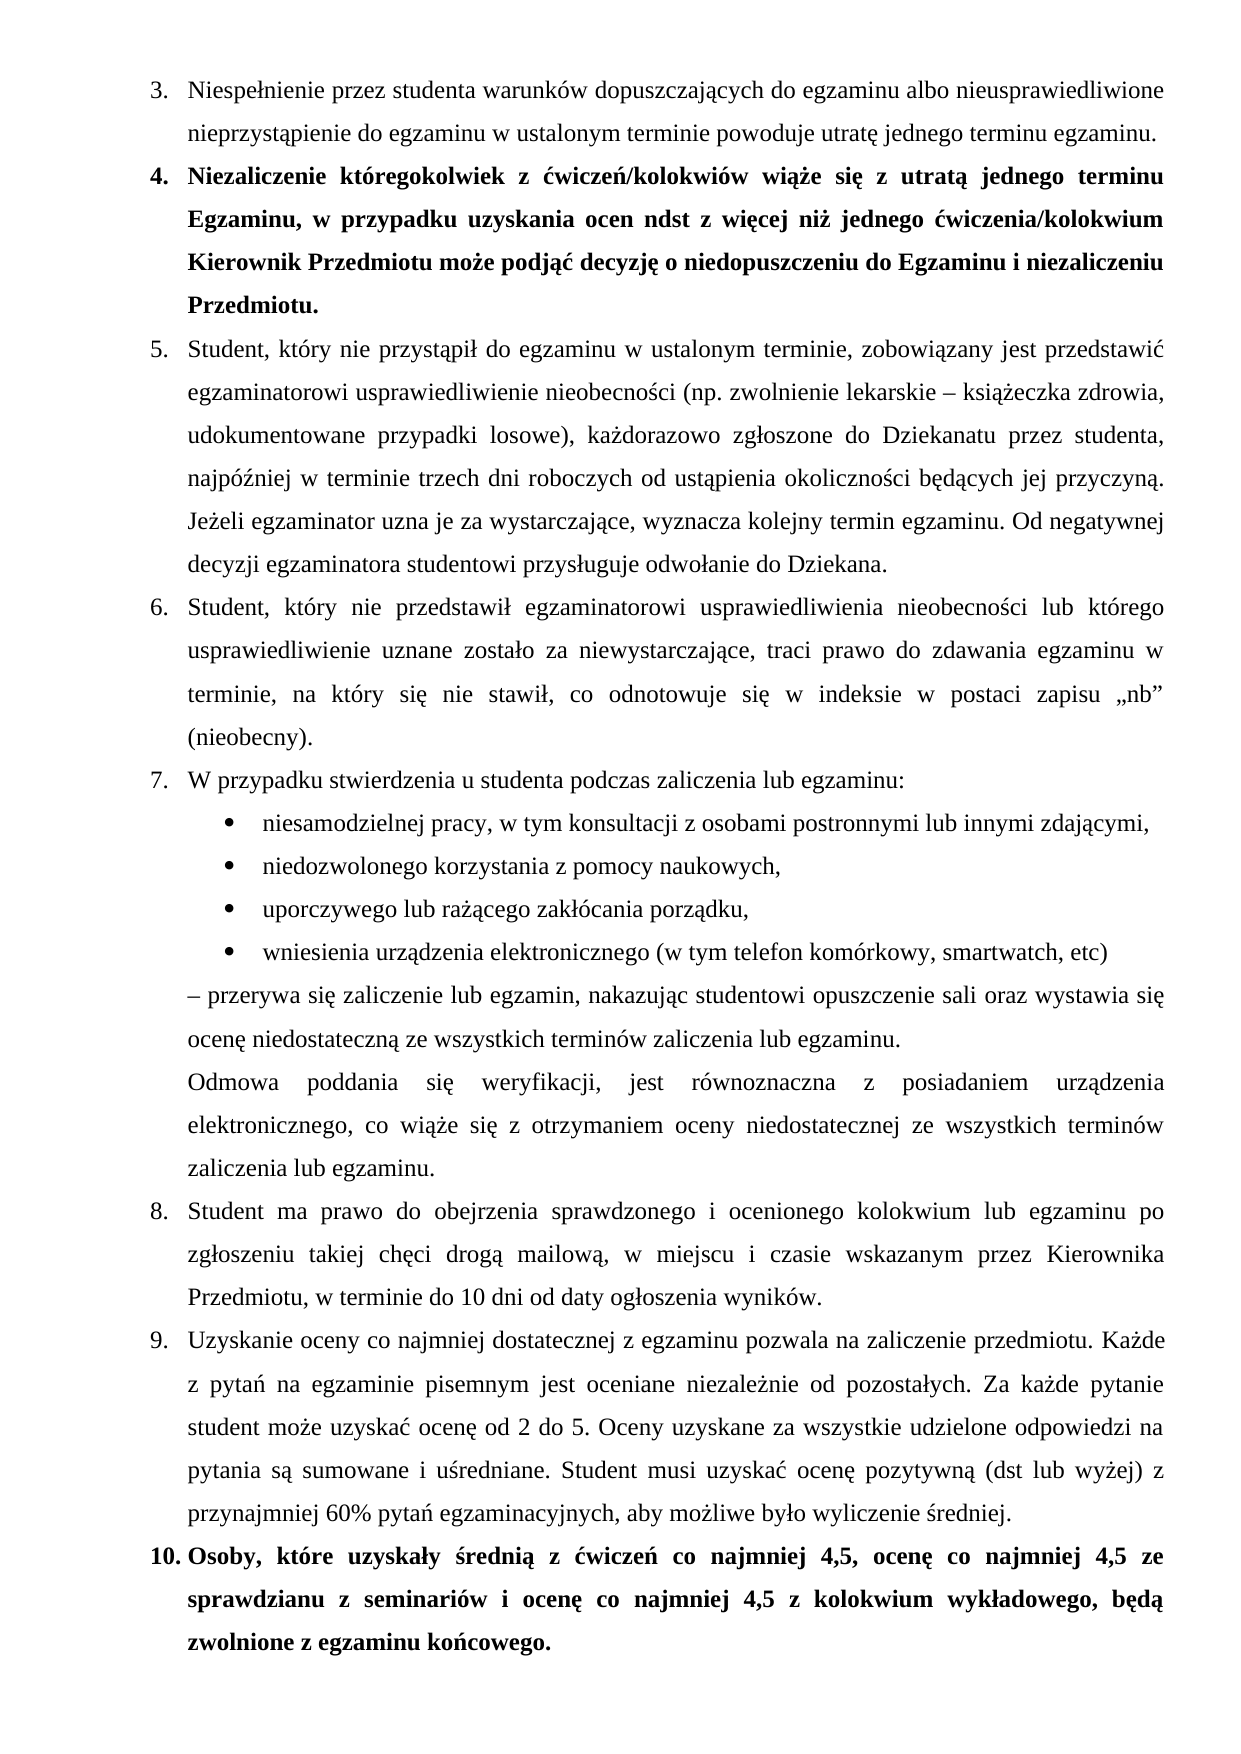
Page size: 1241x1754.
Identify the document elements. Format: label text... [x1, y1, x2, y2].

list niesamodzielnej pracy, w tym konsultacji z osobami postronnymi lub innymi zdającymi, [225, 808, 1165, 837]
list Osoby, które uzyskały średnią z ćwiczeń co najmniej 4,5, ocenę co najmniej 4,5 ze sprawdzianu z seminariów i ocenę co najmniej 4,5 z kolokwium wykładowego, będą zwolnione z egzaminu końcowego. [150, 1541, 1165, 1656]
list uporczywego lub rażącego zakłócania porządku, [225, 894, 1165, 923]
list Student, który nie przedstawił egzaminatorowi usprawiedliwienia nieobecności lub którego usprawiedliwienie uznane zostało za niewystarczające, traci prawo do zdawania egzaminu w terminie, na który się nie stawił, co odnotowuje się w indeksie w postaci zapisu „nb” (nieobecny). [150, 592, 1165, 751]
list Uzyskanie oceny co najmniej dostatecznej z egzaminu pozwala na zaliczenie przedmiotu. Każde z pytań na egzaminie pisemnym jest oceniane niezależnie od pozostałych. Za każde pytanie student może uzyskać ocenę od 2 do 5. Oceny uzyskane za wszystkie udzielone odpowiedzi na pytania są sumowane i uśredniane. Student musi uzyskać ocenę pozytywną (dst lub wyżej) z przynajmniej 60% pytań egzaminacyjnych, aby możliwe było wyliczenie średniej. [150, 1326, 1165, 1527]
list W przypadku stwierdzenia u studenta podczas zaliczenia lub egzaminu: [150, 765, 1165, 794]
list – przerywa się zaliczenie lub egzamin, nakazując studentowi opuszczenie sali oraz wystawia się ocenę niedostateczną ze wszystkich terminów zaliczenia lub egzaminu. [187, 981, 1165, 1052]
list niedozwolonego korzystania z pomocy naukowych, [225, 851, 1165, 880]
list Niezaliczenie któregokolwiek z ćwiczeń/kolokwiów wiąże się z utratą jednego terminu Egzaminu, w przypadku uzyskania ocen ndst z więcej niż jednego ćwiczenia/kolokwium Kierownik Przedmiotu może podjąć decyzję o niedopuszczeniu do Egzaminu i niezaliczeniu Przedmiotu. [150, 161, 1165, 319]
list Student, który nie przystąpił do egzaminu w ustalonym terminie, zobowiązany jest przedstawić egzaminatorowi usprawiedliwienie nieobecności (np. zwolnienie lekarskie – książeczka zdrowia, udokumentowane przypadki losowe), każdorazowo zgłoszone do Dziekanatu przez studenta, najpóźniej w terminie trzech dni roboczych od ustąpienia okoliczności będących jej przyczyną. Jeżeli egzaminator uzna je za wystarczające, wyznacza kolejny termin egzaminu. Od negatywnej decyzji egzaminatora studentowi przysługuje odwołanie do Dziekana. [150, 334, 1165, 578]
list Niespełnienie przez studenta warunków dopuszczających do egzaminu albo nieusprawiedliwione nieprzystąpienie do egzaminu w ustalonym terminie powoduje utratę jednego terminu egzaminu. [150, 75, 1165, 147]
list Student ma prawo do obejrzenia sprawdzonego i ocenionego kolokwium lub egzaminu po zgłoszeniu takiej chęci drogą mailową, w miejscu i czasie wskazanym przez Kierownika Przedmiotu, w terminie do 10 dni od daty ogłoszenia wyników. [150, 1196, 1165, 1311]
text Odmowa poddania się weryfikacji, jest równoznaczna z posiadaniem urządzenia elektronicznego, co wiąże się z otrzymaniem oceny niedostatecznej ze wszystkich terminów zaliczenia lub egzaminu. [187, 1067, 1165, 1182]
list wniesienia urządzenia elektronicznego (w tym telefon komórkowy, smartwatch, etc) [225, 937, 1165, 966]
